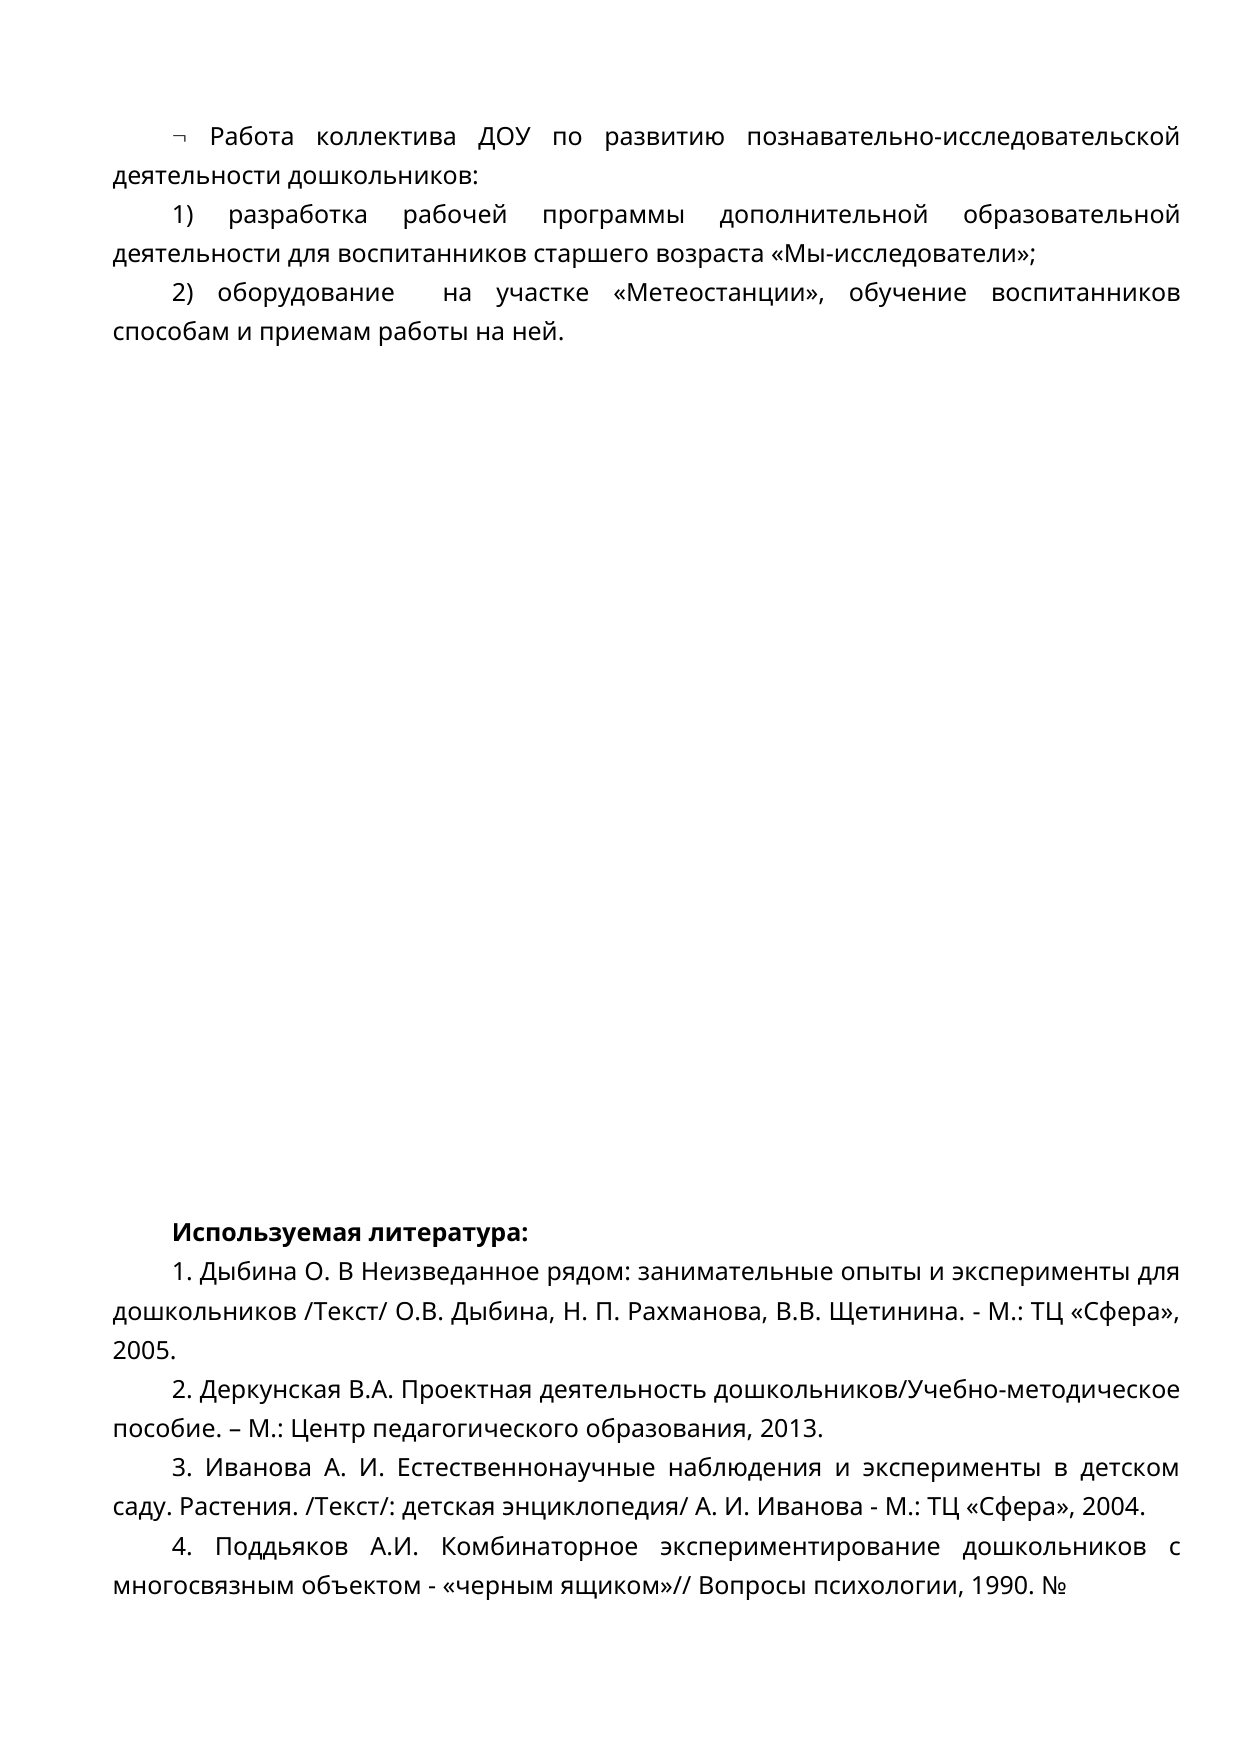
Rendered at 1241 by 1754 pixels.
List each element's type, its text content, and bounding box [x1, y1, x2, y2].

text 2. Деркунская В.А. Проектная деятельность дошкольников/Учебно-методическое пособие. – М.: Центр педагогического образования, 2013. [112, 1371, 1181, 1445]
text Используемая литература: [112, 1215, 1181, 1249]
text 1) разработка рабочей программы дополнительной образовательной деятельности для воспитанников старшего возраста «Мы-исследователи»; [112, 196, 1181, 270]
text 4. Поддьяков А.И. Комбинаторное экспериментирование дошкольников с многосвязным объектом - «черным ящиком»// Вопросы психологии, 1990. № [112, 1528, 1181, 1601]
text Работа коллектива ДОУ по развитию познавательно-исследовательской деятельности дошкольников: [112, 118, 1181, 191]
text 1. Дыбина О. В Неизведанное рядом: занимательные опыты и эксперименты для дошкольников /Текст/ О.В. Дыбина, Н. П. Рахманова, В.В. Щетинина. - М.: ТЦ «Сфера», 2005. [112, 1254, 1181, 1366]
text 2) оборудование на участке «Метеостанции», обучение воспитанников способам и приемам работы на ней. [112, 275, 1181, 348]
text 3. Иванова А. И. Естественнонаучные наблюдения и эксперименты в детском саду. Растения. /Текст/: детская энциклопедия/ А. И. Иванова - М.: ТЦ «Сфера», 2004. [112, 1450, 1181, 1523]
